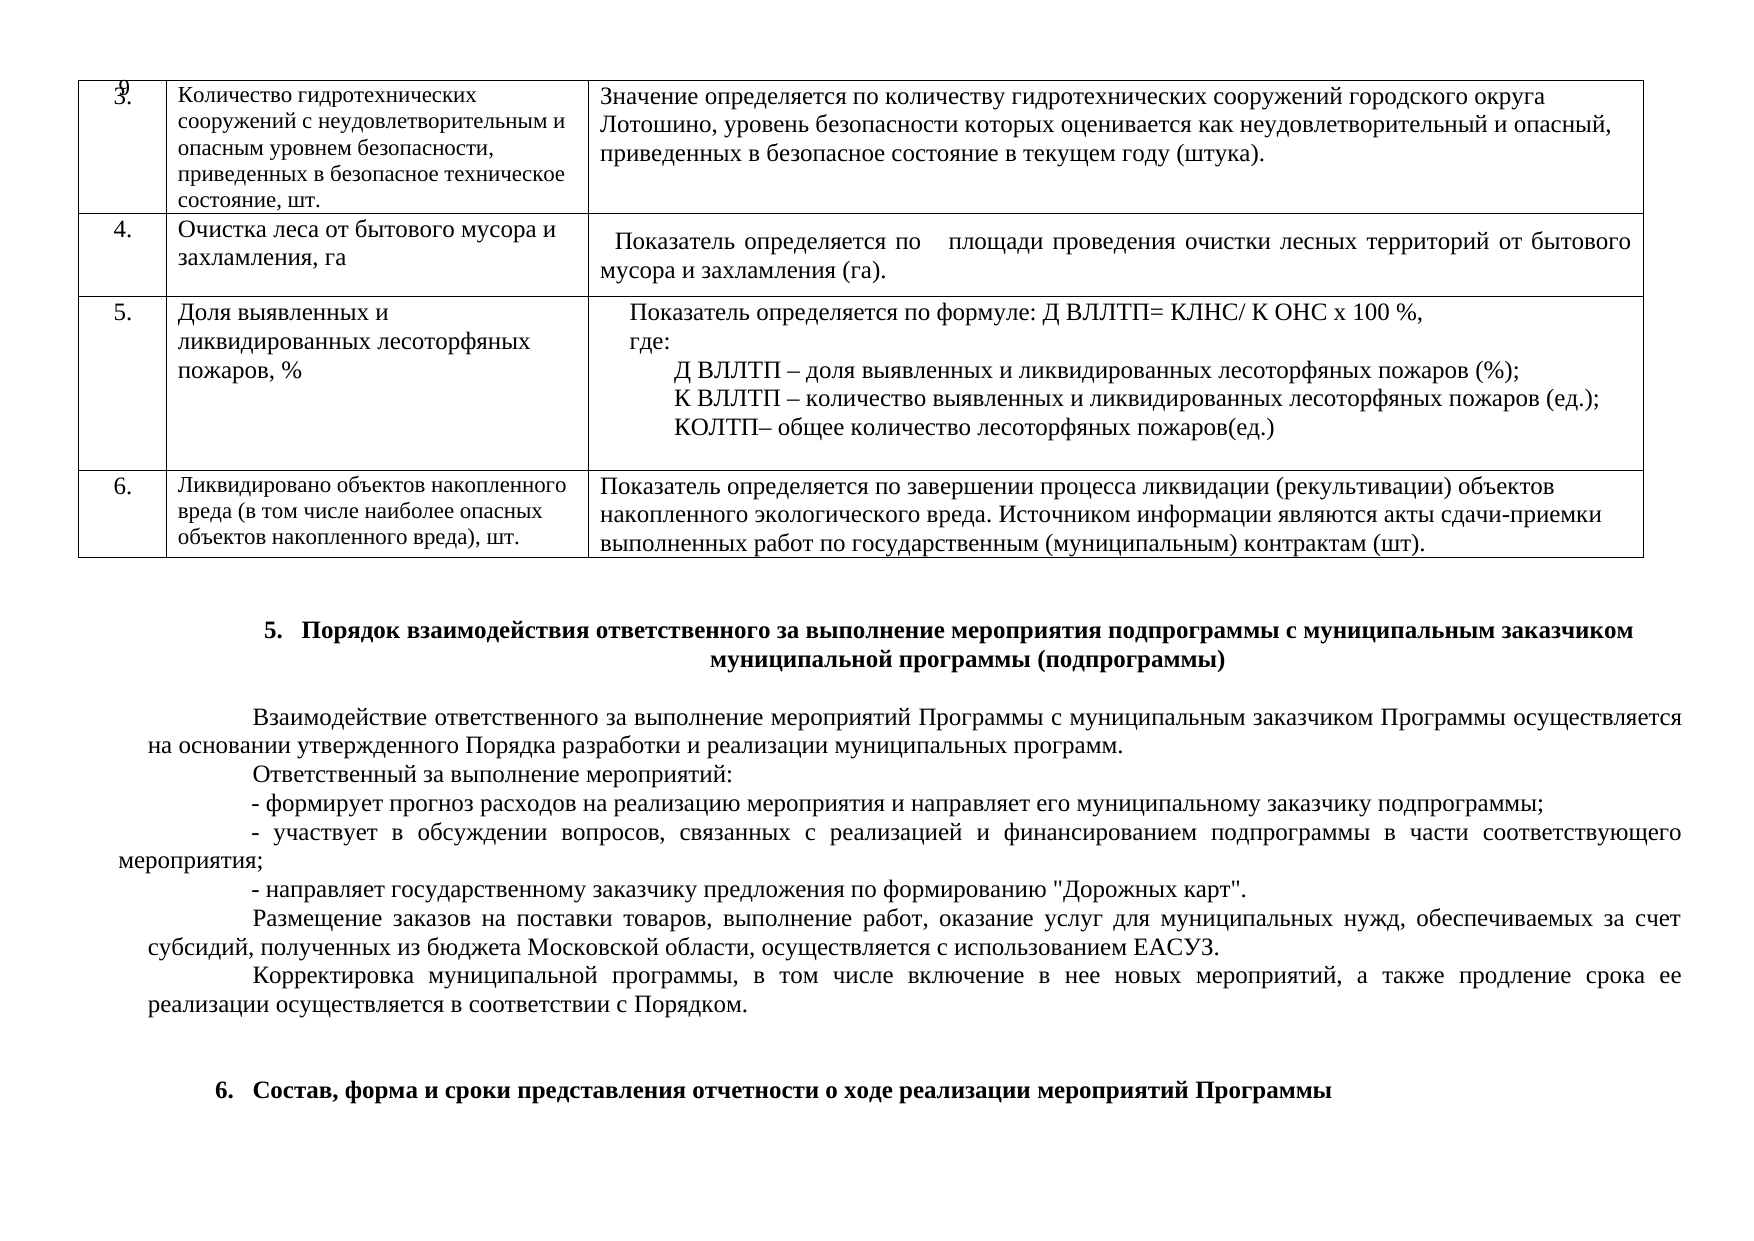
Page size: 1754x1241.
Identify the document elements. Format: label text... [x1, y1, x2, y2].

list Взаимодействие ответственного за выполнение мероприятий Программы с муниципальным заказчиком Программы осуществляется на основании утвержденного Порядка разработки и реализации муниципальных программ. [148, 702, 1683, 759]
list Ответственный за выполнение мероприятий: [148, 759, 1683, 788]
table_cell [79, 81, 166, 213]
table_cell Количество гидротехнических сооружений с неудовлетворительным и опасным уровнем безопасности, приведенных в безопасное техническое состояние, шт. [167, 81, 588, 213]
text - формирует прогноз расходов на реализацию мероприятия и направляет его муниципальному заказчику подпрограммы; [118, 788, 1683, 817]
table_cell Доля выявленных и ликвидированных лесоторфяных пожаров, % [167, 297, 588, 470]
table_cell [79, 214, 166, 296]
table_cell Показатель определяется по завершении процесса ликвидации (рекультивации) объектов накопленного экологического вреда. Источником информации являются акты сдачи-приемки выполненных работ по государственным (муниципальным) контрактам (шт). [589, 471, 1643, 557]
text - участвует в обсуждении вопросов, связанных с реализацией и финансированием подпрограммы в части соответствующего мероприятия; [118, 817, 1683, 874]
table_cell Очистка леса от бытового мусора и захламления, га [167, 214, 588, 296]
list Порядок взаимодействия ответственного за выполнение мероприятия подпрограммы с муниципальным заказчиком муниципальной программы (подпрограммы) [215, 616, 1683, 673]
table_cell Ликвидировано объектов накопленного вреда (в том числе наиболее опасных объектов накопленного вреда), шт. [167, 471, 588, 557]
list Размещение заказов на поставки товаров, выполнение работ, оказание услуг для муниципальных нужд, обеспечиваемых за счет субсидий, полученных из бюджета Московской области, осуществляется с использованием ЕАСУЗ. [148, 903, 1683, 961]
table_cell Значение определяется по количеству гидротехнических сооружений городского округа Лотошино, уровень безопасности которых оценивается как неудовлетворительный и опасный, приведенных в безопасное состояние в текущем году (штука). [589, 81, 1643, 213]
text - направляет государственному заказчику предложения по формированию "Дорожных карт". [118, 874, 1683, 903]
table_cell [79, 297, 166, 470]
table_cell Показатель определяется по формуле: Д ВЛЛТП= КЛНС/ К ОНС х 100 %, где: Д ВЛЛТП – доля выявленных и ликвидированных лесоторфяных пожаров (%); К ВЛЛТП – количество выявленных и ликвидированных лесоторфяных пожаров (ед.); КОЛТП– общее количество лесоторфяных пожаров(ед.) [589, 297, 1643, 470]
table_cell [79, 471, 166, 557]
list Корректировка муниципальной программы, в том числе включение в нее новых мероприятий, а также продление срока ее реализации осуществляется в соответствии с Порядком. [148, 961, 1683, 1018]
table_cell Показатель определяется по площади проведения очистки лесных территорий от бытового мусора и захламления (га). [589, 214, 1643, 296]
list Состав, форма и сроки представления отчетности о ходе реализации мероприятий Программы [215, 1076, 1683, 1104]
